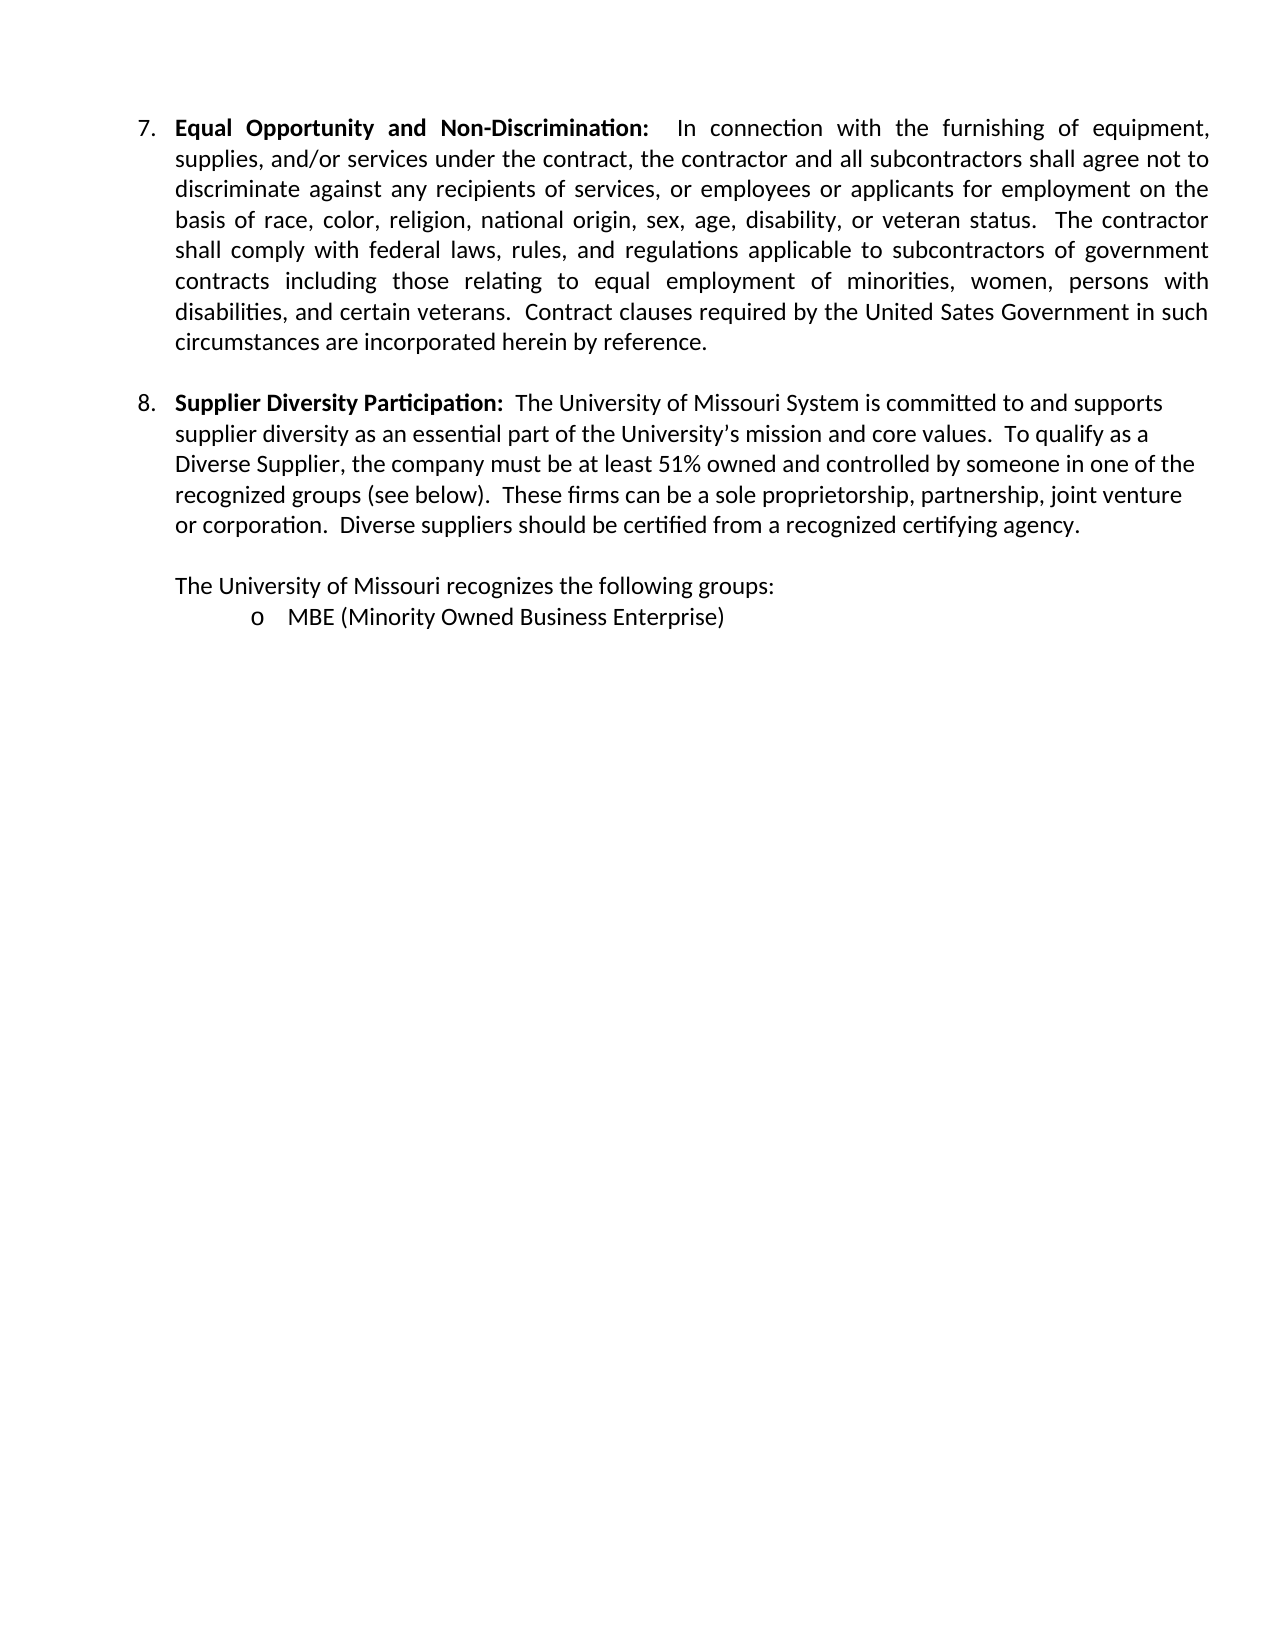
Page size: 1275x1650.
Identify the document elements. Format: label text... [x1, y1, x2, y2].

list MBE (Minority Owned Business Enterprise) [250, 601, 1210, 633]
list Equal Opportunity and Non-Discrimination: In connection with the furnishing of equipment, supplies, and/or services under the contract, the contractor and all subcontractors shall agree not to discriminate against any recipients of services, or employees or applicants for employment on the basis of race, color, religion, national origin, sex, age, disability, or veteran status. The contractor shall comply with federal laws, rules, and regulations applicable to subcontractors of government contracts including those relating to equal employment of minorities, women, persons with disabilities, and certain veterans. Contract clauses required by the United Sates Government in such circumstances are incorporated herein by reference. [137, 112, 1210, 357]
text The University of Missouri recognizes the following groups: [175, 570, 1210, 601]
list Supplier Diversity Participation: The University of Missouri System is committed to and supports supplier diversity as an essential part of the University’s mission and core values. To qualify as a Diverse Supplier, the company must be at least 51% owned and controlled by someone in one of the recognized groups (see below). These firms can be a sole proprietorship, partnership, joint venture or corporation. Diverse suppliers should be certified from a recognized certifying agency. [137, 387, 1210, 540]
